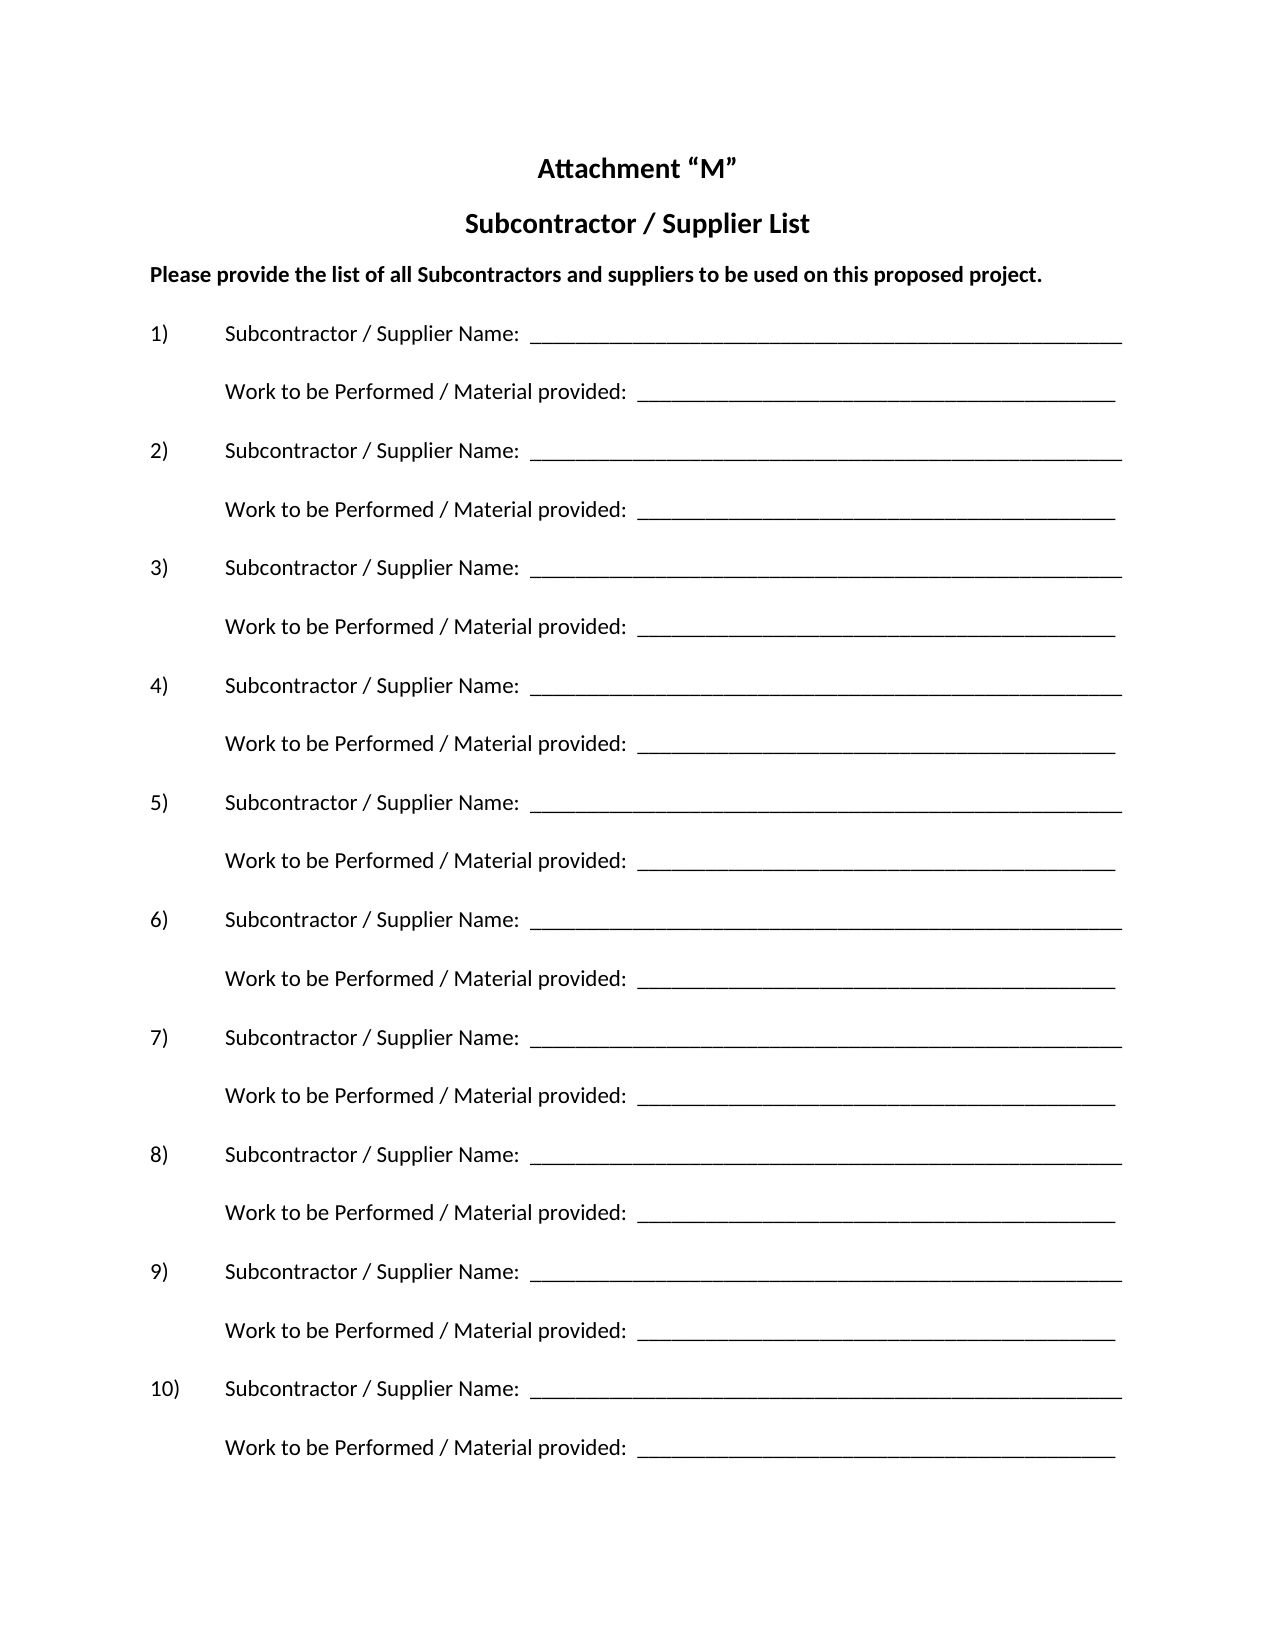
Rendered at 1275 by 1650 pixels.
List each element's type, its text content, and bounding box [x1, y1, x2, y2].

text Subcontractor / Supplier List [150, 205, 1125, 241]
text Work to be Performed / Material provided: __________________________________________ [150, 377, 1125, 406]
text Work to be Performed / Material provided: __________________________________________ [150, 729, 1125, 757]
text Work to be Performed / Material provided: __________________________________________ [150, 847, 1125, 875]
text Work to be Performed / Material provided: __________________________________________ [150, 1433, 1125, 1461]
text Work to be Performed / Material provided: __________________________________________ [150, 964, 1125, 992]
text 10) Subcontractor / Supplier Name: ____________________________________________________ [150, 1374, 1125, 1402]
text 3) Subcontractor / Supplier Name: ____________________________________________________ [150, 553, 1125, 581]
text 4) Subcontractor / Supplier Name: ____________________________________________________ [150, 671, 1125, 699]
text 9) Subcontractor / Supplier Name: ____________________________________________________ [150, 1257, 1125, 1285]
text 2) Subcontractor / Supplier Name: ____________________________________________________ [150, 436, 1125, 464]
text 8) Subcontractor / Supplier Name: ____________________________________________________ [150, 1140, 1125, 1168]
text 5) Subcontractor / Supplier Name: ____________________________________________________ [150, 788, 1125, 816]
text Work to be Performed / Material provided: __________________________________________ [150, 1316, 1125, 1344]
text Attachment “M” [150, 150, 1125, 186]
text 6) Subcontractor / Supplier Name: ____________________________________________________ [150, 905, 1125, 933]
text Work to be Performed / Material provided: __________________________________________ [150, 1198, 1125, 1227]
text 1) Subcontractor / Supplier Name: ____________________________________________________ [150, 319, 1125, 347]
text Please provide the list of all Subcontractors and suppliers to be used on this proposed project. [150, 260, 1125, 288]
text Work to be Performed / Material provided: __________________________________________ [150, 612, 1125, 640]
text Work to be Performed / Material provided: __________________________________________ [150, 495, 1125, 523]
text 7) Subcontractor / Supplier Name: ____________________________________________________ [150, 1023, 1125, 1051]
text Work to be Performed / Material provided: __________________________________________ [150, 1081, 1125, 1109]
